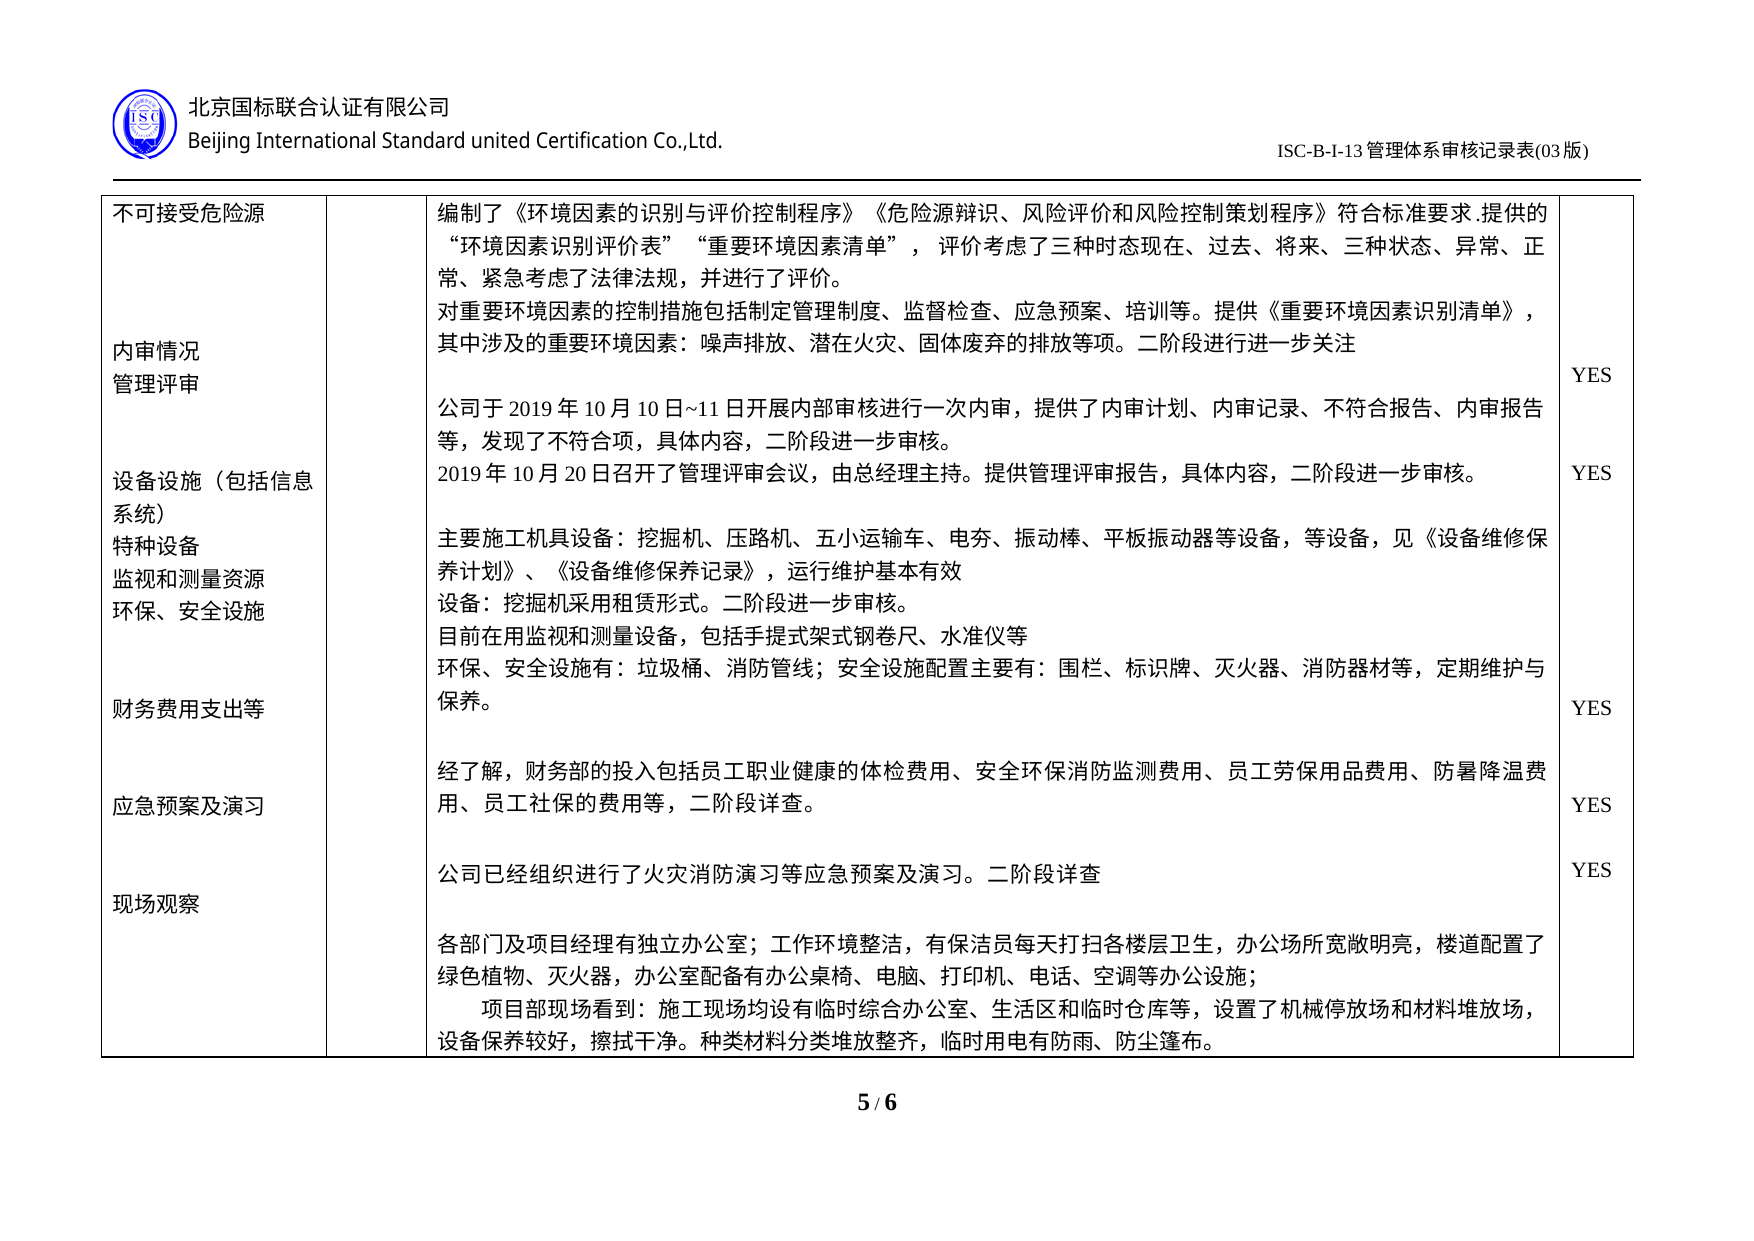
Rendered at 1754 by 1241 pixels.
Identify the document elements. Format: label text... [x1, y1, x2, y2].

table_cell YES YES YES YES N1 YES YES YES YES YES YES YES YES YES YES YES [1560, 196, 1633, 1056]
picture [112, 89, 180, 158]
table_cell [327, 196, 426, 1056]
